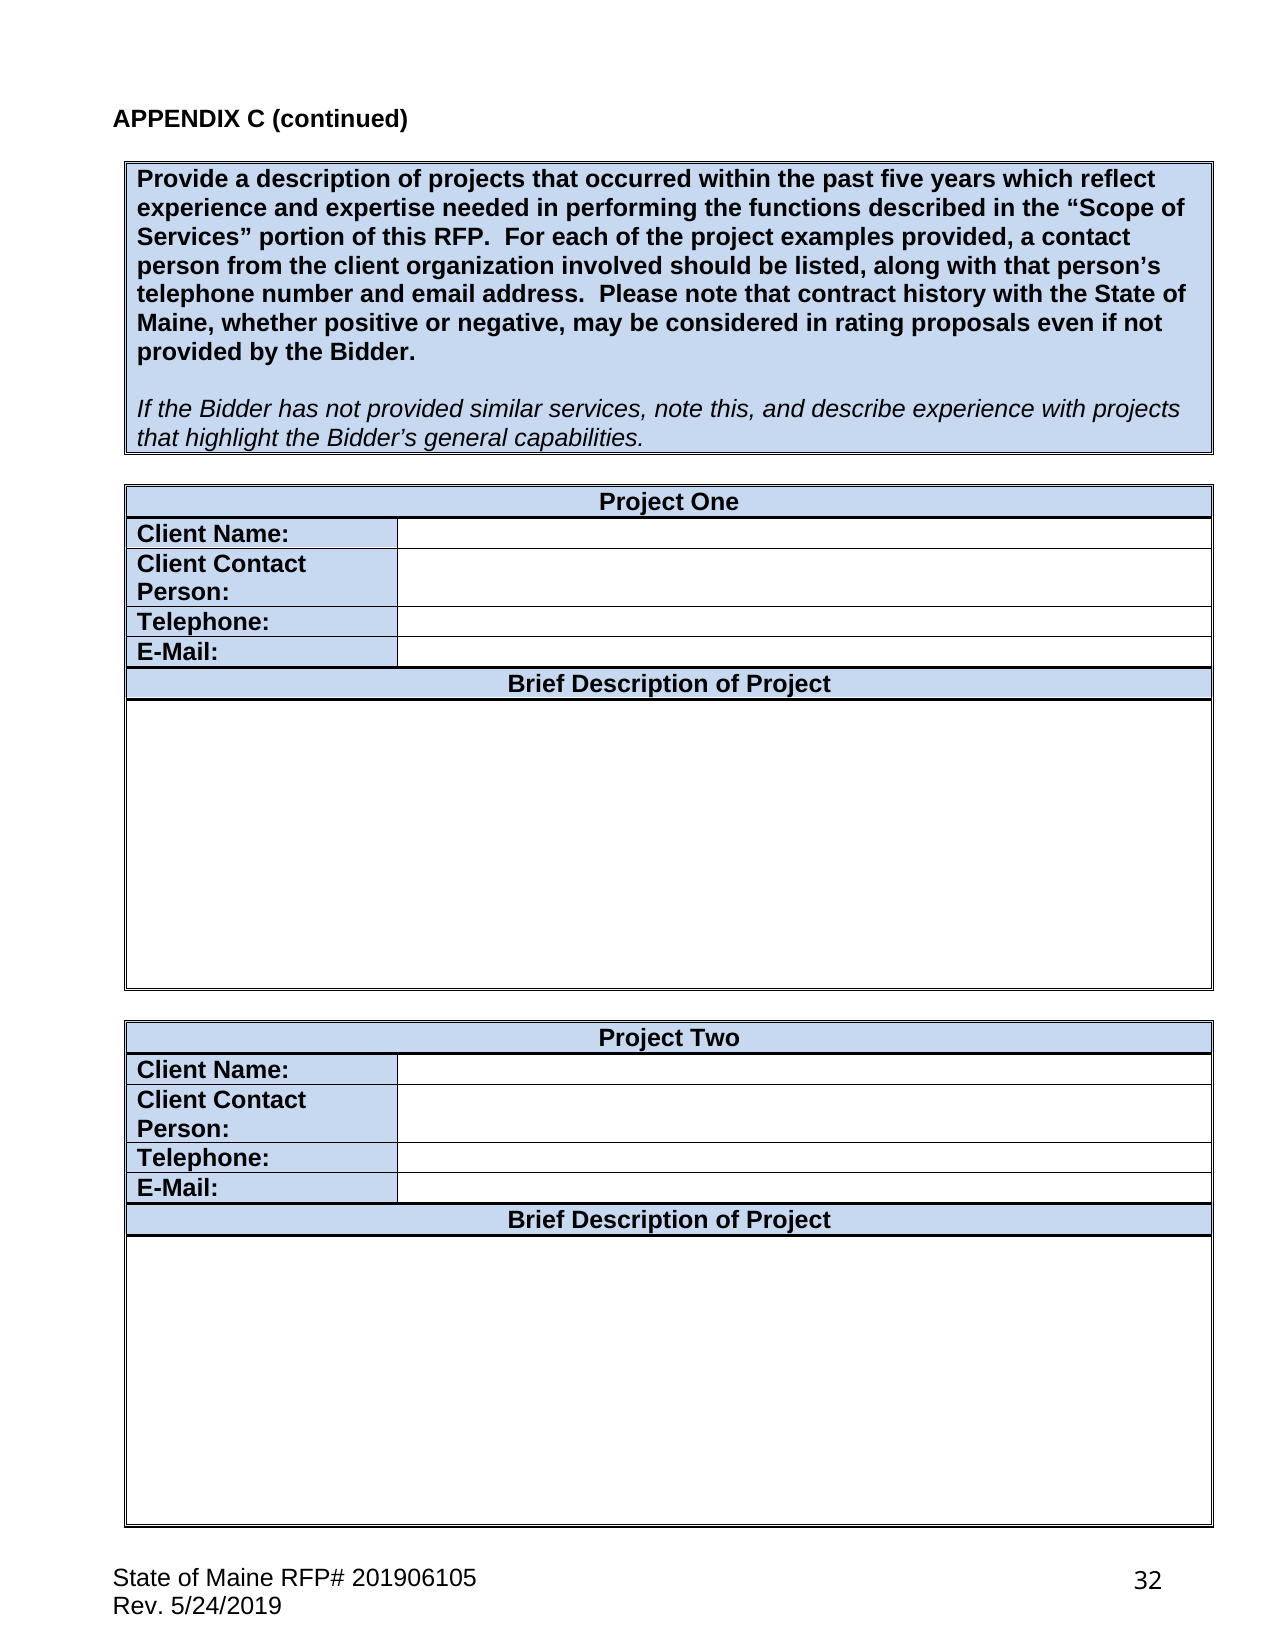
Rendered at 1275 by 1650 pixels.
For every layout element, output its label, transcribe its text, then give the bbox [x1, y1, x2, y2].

table_cell [398, 637, 1211, 666]
table_cell Client Contact Person: [127, 549, 397, 606]
table_cell [398, 1173, 1211, 1202]
table_cell Telephone: [127, 607, 397, 636]
table_cell [398, 519, 1211, 547]
table_cell [398, 549, 1211, 606]
table_cell E-Mail: [127, 637, 397, 666]
table_cell Client Contact Person: [127, 1085, 397, 1142]
table_cell Brief Description of Project [127, 669, 1211, 697]
text APPENDIX C (continued) [112, 104, 1162, 132]
table_header Project One [127, 487, 1211, 516]
table_cell [127, 701, 1211, 988]
table_cell [398, 1055, 1211, 1084]
table_cell [398, 1085, 1211, 1142]
table_cell [398, 607, 1211, 636]
table_cell Brief Description of Project [127, 1205, 1211, 1234]
table_cell [127, 1237, 1211, 1524]
table_cell Client Name: [127, 519, 397, 547]
table_header Project Two [127, 1023, 1211, 1052]
table_cell Telephone: [127, 1143, 397, 1172]
table_header Provide a description of projects that occurred within the past five years which reflect experience and expertise needed in performing the functions described in the “Scope of Services” portion of this RFP. For each of the project examples provided, a contact person from the client organization involved should be listed, along with that person’s telephone number and email address. Please note that contract history with the State of Maine, whether positive or negative, may be considered in rating proposals even if not provided by the Bidder. If the Bidder has not provided similar services, note this, and describe experience with projects that highlight the Bidder’s general capabilities. [127, 164, 1211, 452]
table_cell [398, 1143, 1211, 1172]
table_cell Client Name: [127, 1055, 397, 1084]
table_cell E-Mail: [127, 1173, 397, 1202]
